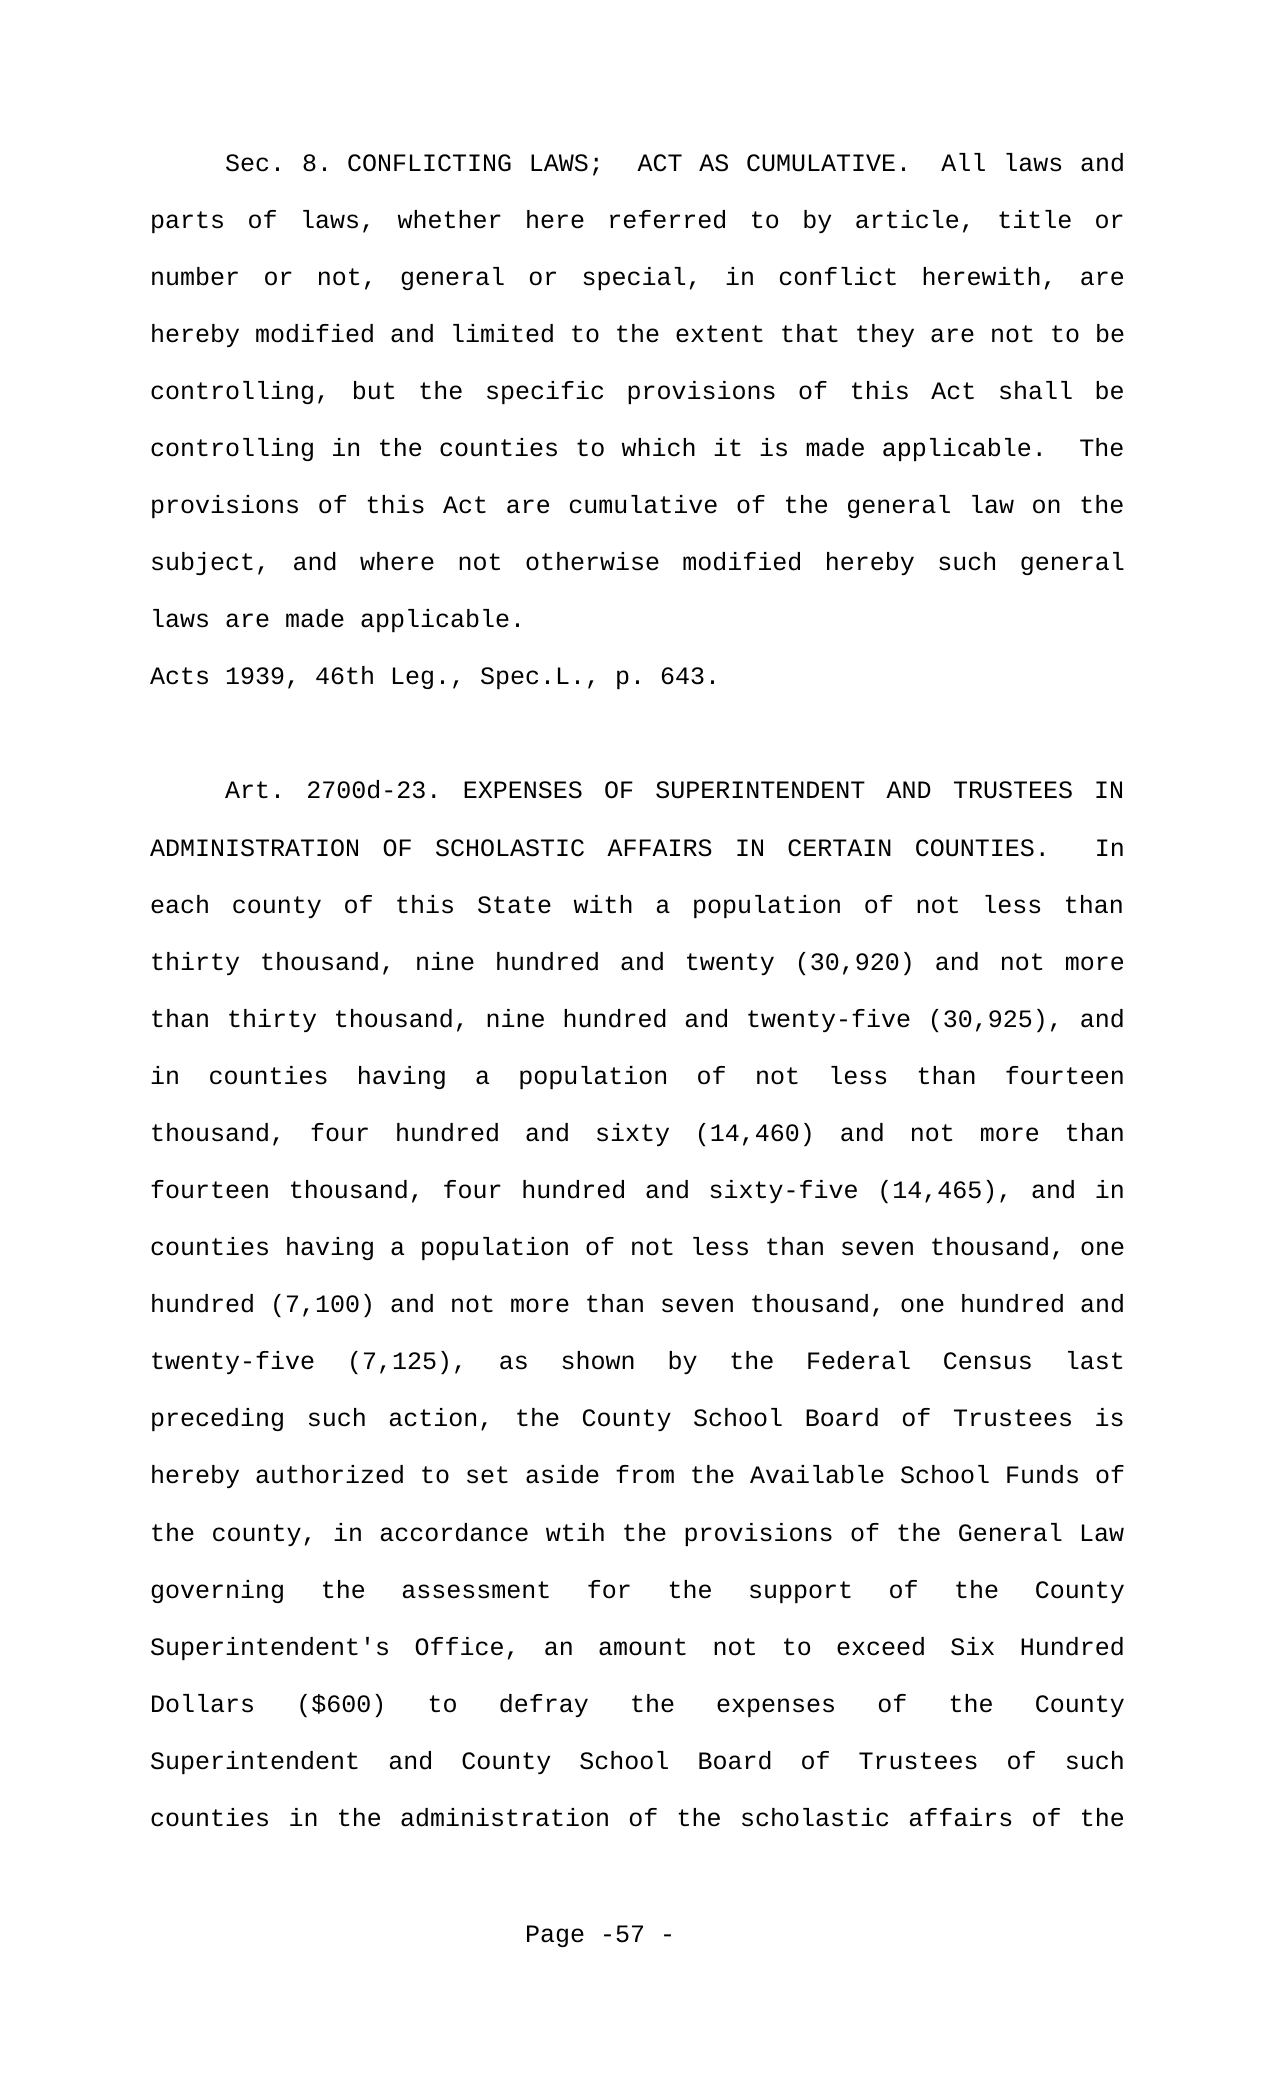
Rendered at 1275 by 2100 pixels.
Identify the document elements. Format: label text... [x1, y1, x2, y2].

text Acts 1939, 46th Leg., Spec.L., p. 643. [150, 664, 1125, 692]
text Sec. 8. CONFLICTING LAWS; ACT AS CUMULATIVE. All laws and parts of laws, whether here referred to by article, title or number or not, general or special, in conflict herewith, are hereby modified and limited to the extent that they are not to be controlling, but the specific provisions of this Act shall be controlling in the counties to which it is made applicable. The provisions of this Act are cumulative of the general law on the subject, and where not otherwise modified hereby such general laws are made applicable. [150, 150, 1125, 635]
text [150, 778, 1125, 1834]
